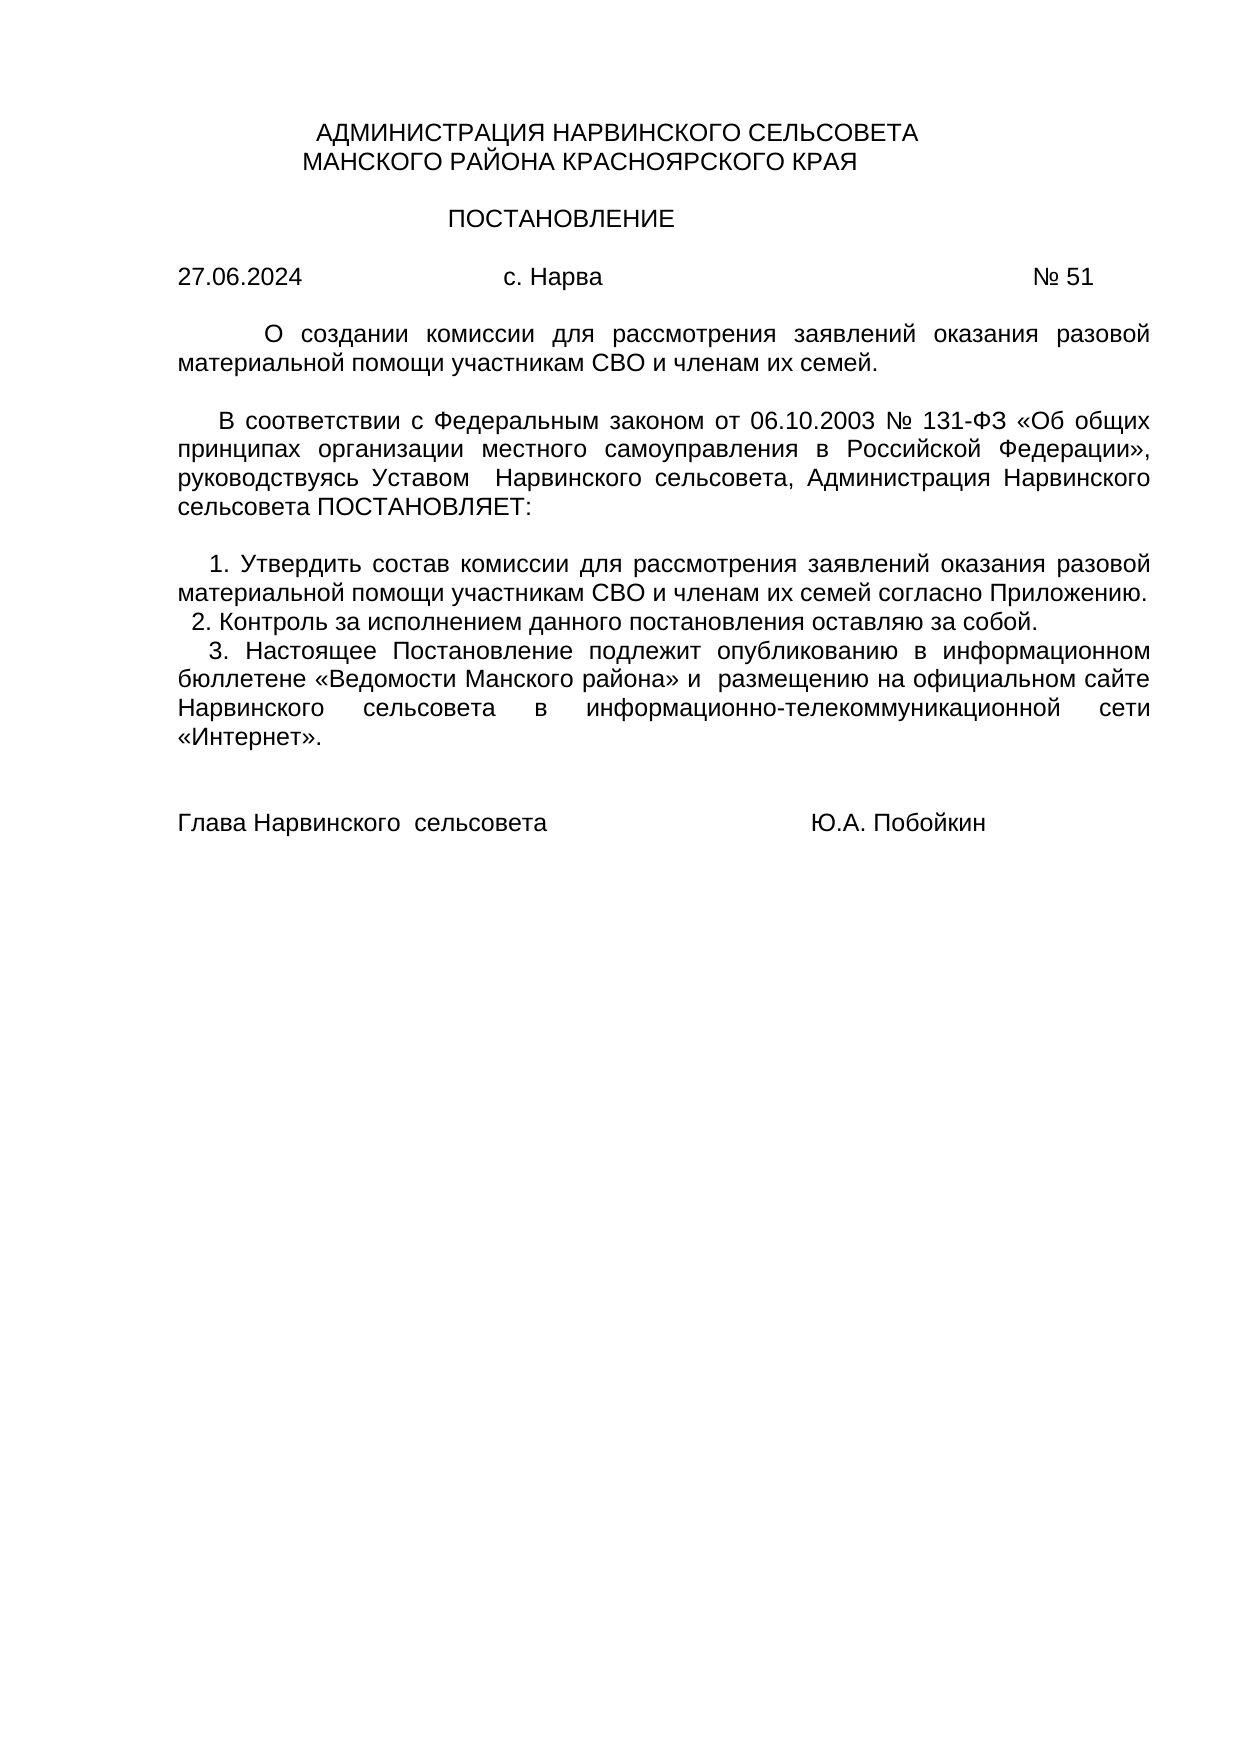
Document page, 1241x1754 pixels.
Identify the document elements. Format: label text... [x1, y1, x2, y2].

text 27.06.2024 с. Нарва № 51 [177, 262, 1152, 291]
text Глава Нарвинского сельсовета Ю.А. Побойкин [177, 808, 1152, 837]
text ПОСТАНОВЛЕНИЕ [177, 204, 1152, 233]
text АДМИНИСТРАЦИЯ НАРВИНСКОГО СЕЛЬСОВЕТА [177, 118, 1152, 147]
text О создании комиссии для рассмотрения заявлений оказания разовой материальной помощи участникам СВО и членам их семей. [177, 319, 1152, 377]
text 3. Настоящее Постановление подлежит опубликованию в информационном бюллетене «Ведомости Манского района» и размещению на официальном сайте Нарвинского сельсовета в информационно-телекоммуникационной сети «Интернет». [177, 636, 1152, 751]
text МАНСКОГО РАЙОНА КРАСНОЯРСКОГО КРАЯ [177, 147, 1152, 176]
text 1. Утвердить состав комиссии для рассмотрения заявлений оказания разовой материальной помощи участникам СВО и членам их семей согласно Приложению. [177, 549, 1152, 607]
text 2. Контроль за исполнением данного постановления оставляю за собой. [177, 607, 1152, 636]
text В соответствии с Федеральным законом от 06.10.2003 № 131-ФЗ «Об общих принципах организации местного самоуправления в Российской Федерации», руководствуясь Уставом Нарвинского сельсовета, Администрация Нарвинского сельсовета ПОСТАНОВЛЯЕТ: [177, 406, 1152, 521]
